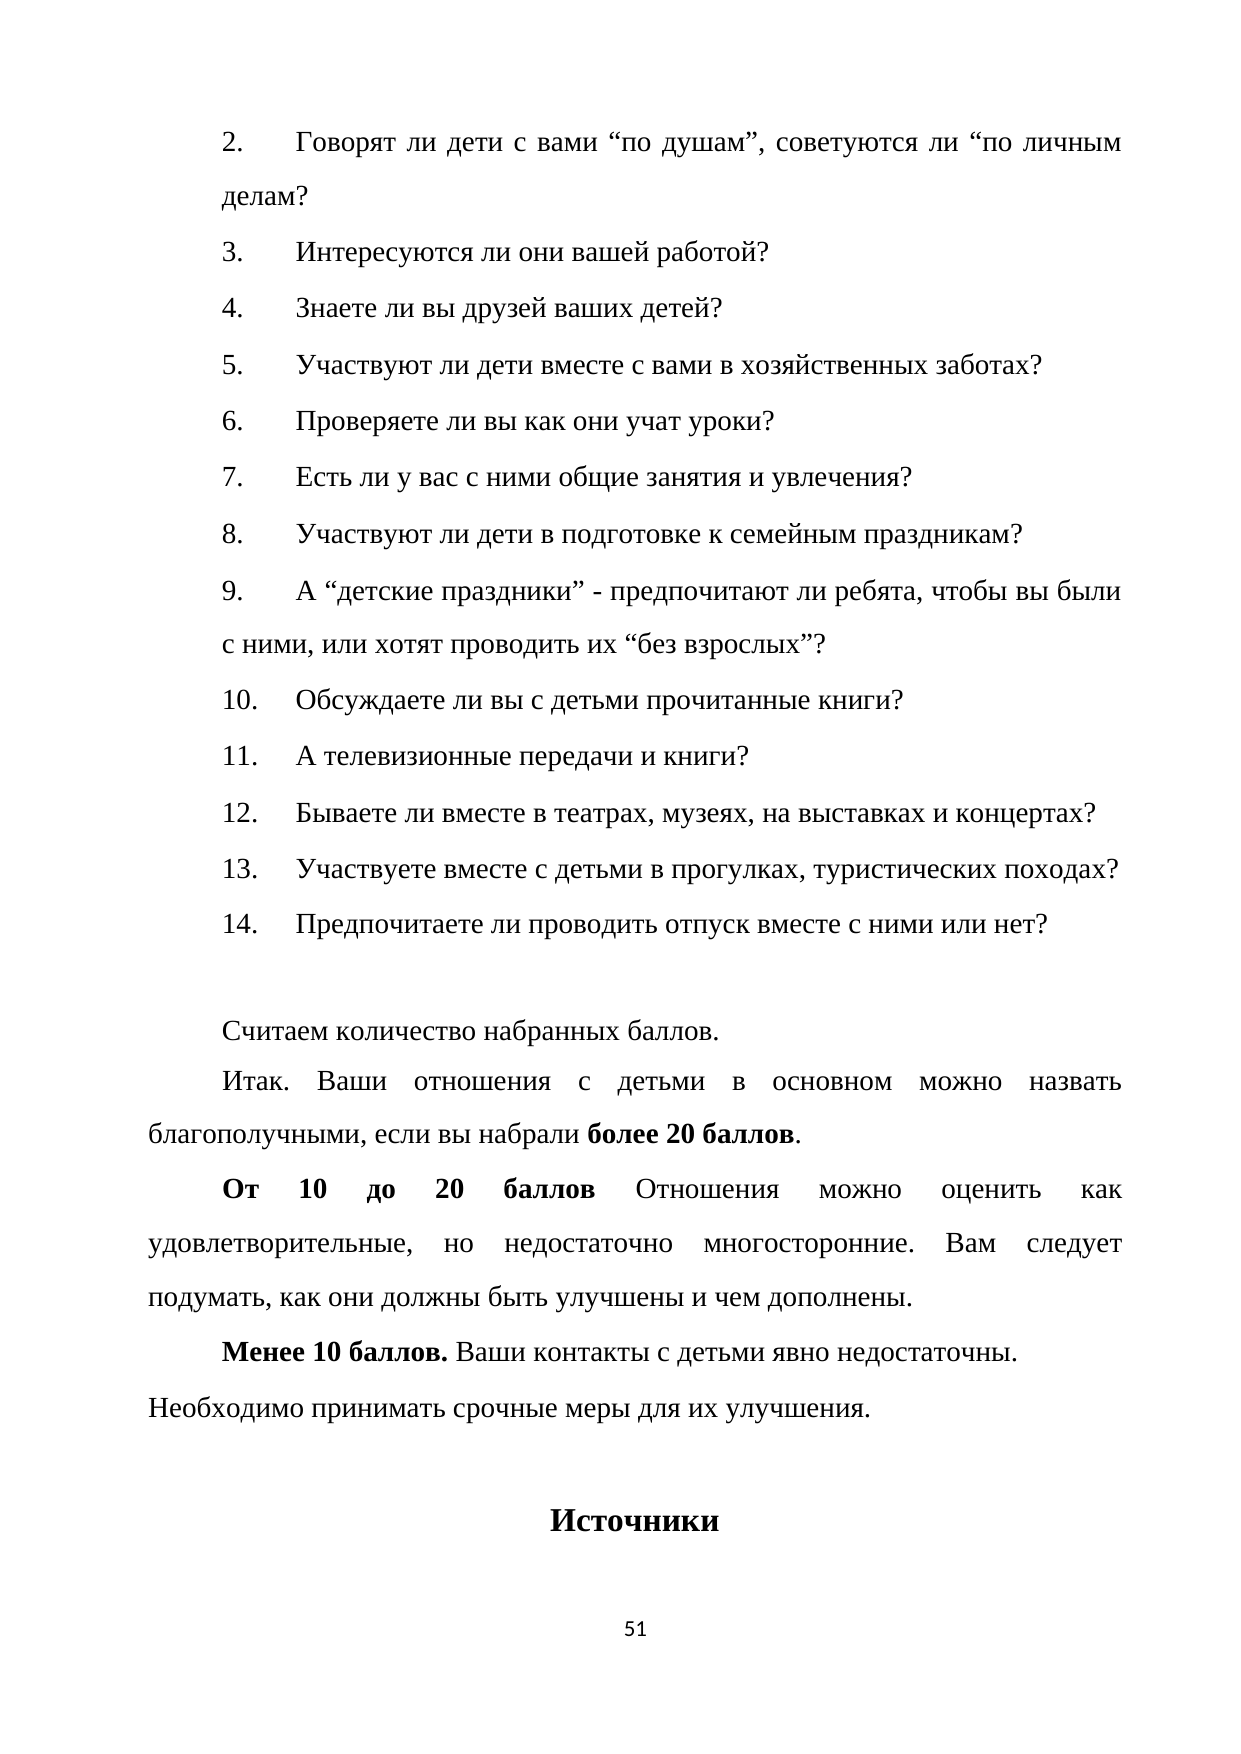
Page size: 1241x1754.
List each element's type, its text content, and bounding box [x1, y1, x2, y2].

text Необходимо принимать срочные меры для их улучшения. [148, 1390, 1123, 1424]
subtitle Источники [230, 1500, 1039, 1539]
text От 10 до 20 баллов Отношения можно оценить как удовлетворительные, но недостаточно многосторонние. Вам следует подумать, как они должны быть улучшены и чем дополнены. [148, 1172, 1123, 1312]
list Предпочитаете ли проводить отпуск вместе с ними или нет? [222, 907, 1123, 940]
list Интересуются ли они вашей работой? [222, 234, 1123, 267]
text Считаем количество набранных баллов. [222, 1013, 1123, 1046]
list Участвуете вместе с детьми в прогулках, туристических походах? [222, 851, 1123, 885]
list Есть ли у вас с ними общие занятия и увлечения? [222, 459, 1123, 493]
text Итак. Ваши отношения с детьми в основном можно назвать благополучными, если вы набрали более 20 баллов. [148, 1063, 1123, 1150]
list Говорят ли дети с вами “по душам”, советуются ли “по личным делам? [222, 124, 1123, 212]
list Участвуют ли дети в подготовке к семейным праздникам? [222, 516, 1123, 550]
list А “детские праздники” - предпочитают ли ребята, чтобы вы были с ними, или хотят проводить их “без взрослых”? [222, 573, 1123, 660]
list А телевизионные передачи и книги? [222, 738, 1123, 772]
list Обсуждаете ли вы с детьми прочитанные книги? [222, 682, 1123, 715]
text Менее 10 баллов. Ваши контакты с детьми явно недостаточны. [222, 1334, 1123, 1368]
list Знаете ли вы друзей ваших детей? [222, 290, 1123, 324]
list Бываете ли вместе в театрах, музеях, на выставках и концертах? [222, 795, 1123, 828]
list Проверяете ли вы как они учат уроки? [222, 403, 1123, 437]
list Участвуют ли дети вместе с вами в хозяйственных заботах? [222, 347, 1123, 380]
